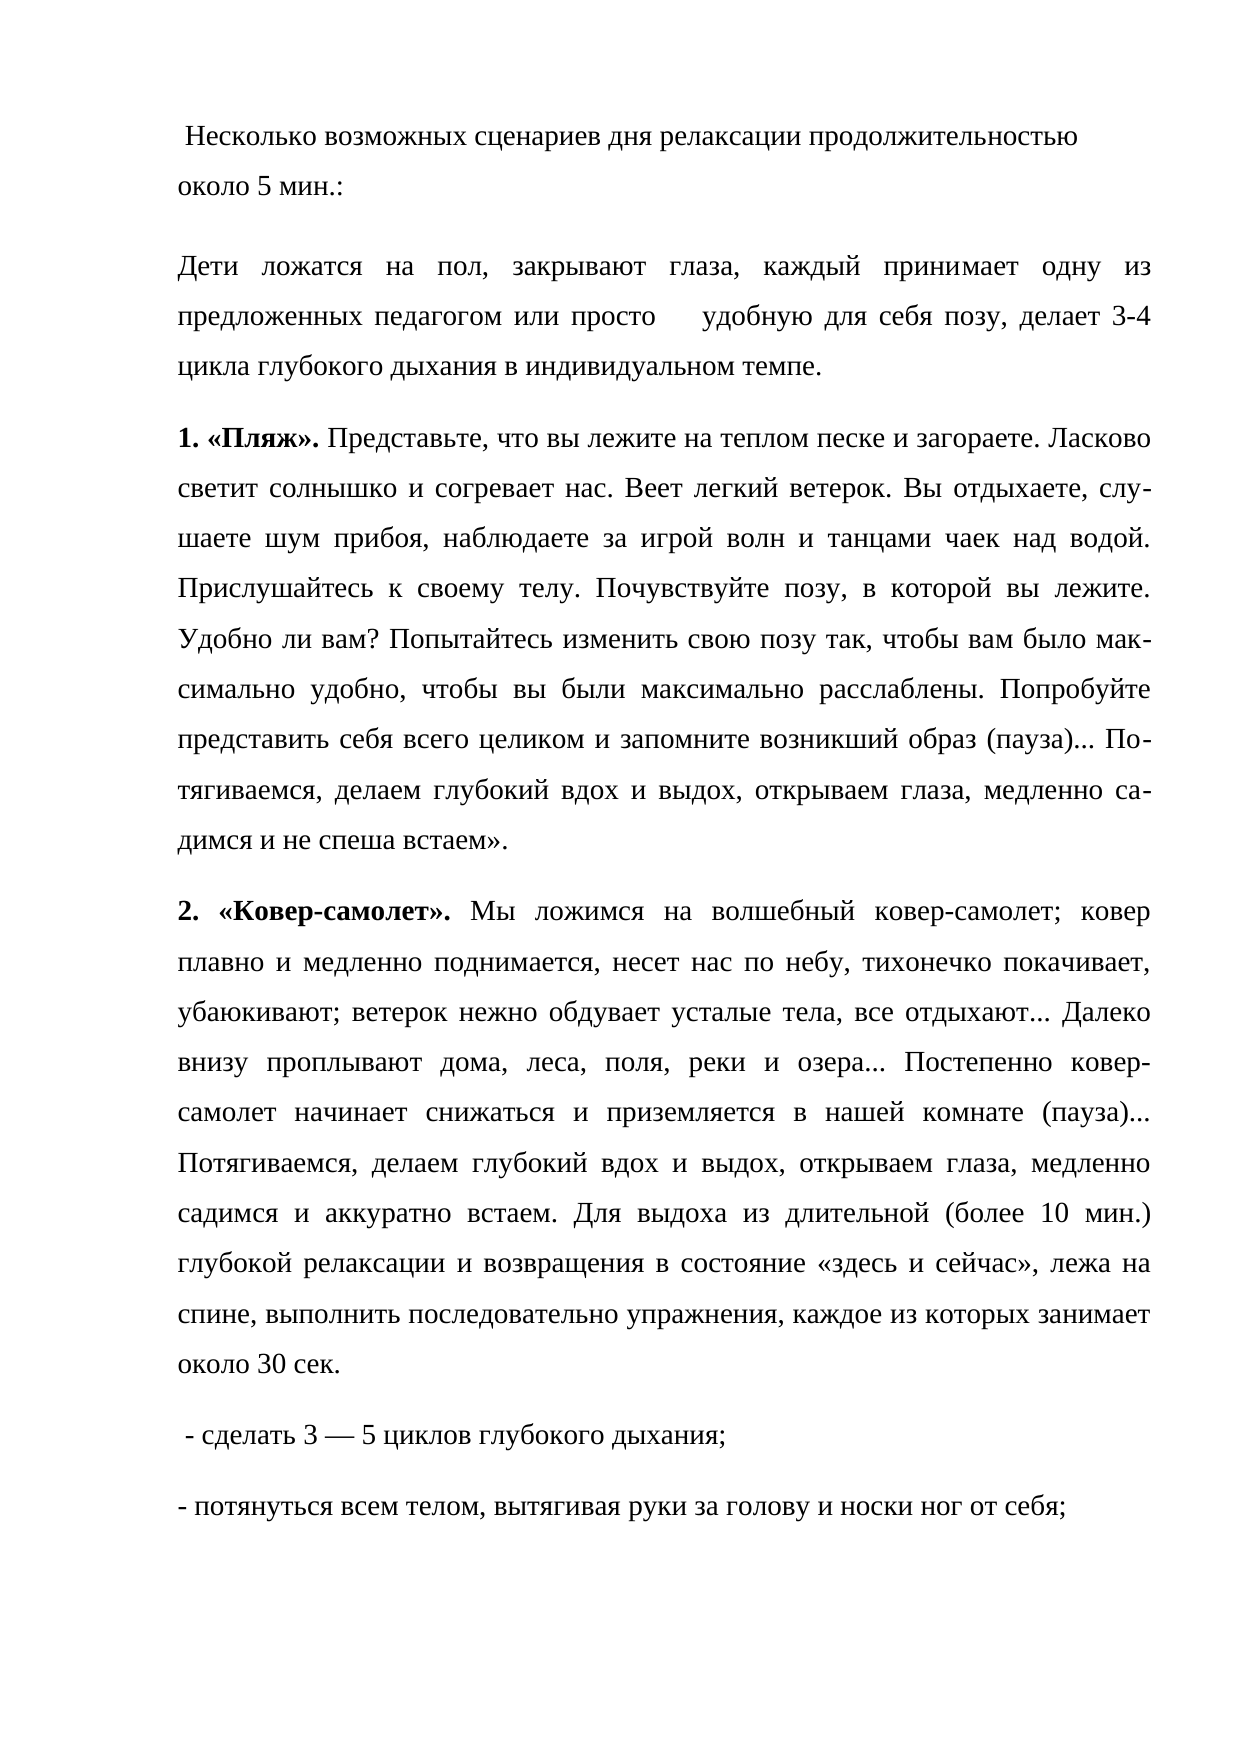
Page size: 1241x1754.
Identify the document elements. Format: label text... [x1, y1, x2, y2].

text Дети ложатся на пол, закрывают глаза, каждый принимает одну из предложенных педагогом или просто удобную для себя позу, делает 3-4 цикла глубокого дыхания в индивидуальном темпе. [177, 248, 1152, 382]
text - сделать 3 — 5 циклов глубокого дыхания; [177, 1417, 1152, 1451]
text - потянуться всем телом, вытягивая руки за голову и носки ног от себя; [177, 1488, 1152, 1522]
text 2. «Ковер-самолет». Мы ложимся на волшебный ковер-самолет; ковер плавно и медленно поднимается, несет нас по небу, тихонечко покачивает, убаюкивают; ветерок нежно обдувает усталые тела, все отдыхают... Далеко внизу проплывают дома, леса, поля, реки и озера... Постепенно ковер-самолет начинает снижаться и приземляется в нашей комнате (пауза)... Потягиваемся, делаем глубокий вдох и выдох, открываем глаза, медленно садимся и аккуратно встаем. Для выдоха из длительной (более 10 мин.) глубокой релаксации и возвращения в состояние «здесь и сейчас», лежа на спине, выполнить последовательно упражнения, каждое из которых занимает около 30 сек. [177, 893, 1152, 1380]
subtitle Несколько возможных сценариев дня релаксации продолжительностью около 5 мин.: [177, 118, 1152, 202]
text 1. «Пляж». Представьте, что вы лежите на теплом песке и загораете. Ласково светит солнышко и согревает нас. Веет легкий ветерок. Вы отдыхаете, слушаете шум прибоя, наблюдаете за игрой волн и танцами чаек над водой. Прислушайтесь к своему телу. Почувствуйте позу, в которой вы лежите. Удобно ли вам? Попытайтесь изменить свою позу так, чтобы вам было максимально удобно, чтобы вы были максимально расслаблены. Попробуйте представить себя всего целиком и запомните возникший образ (пауза)... Потягиваемся, делаем глубокий вдох и выдох, открываем глаза, медленно садимся и не спеша встаем». [177, 420, 1152, 856]
